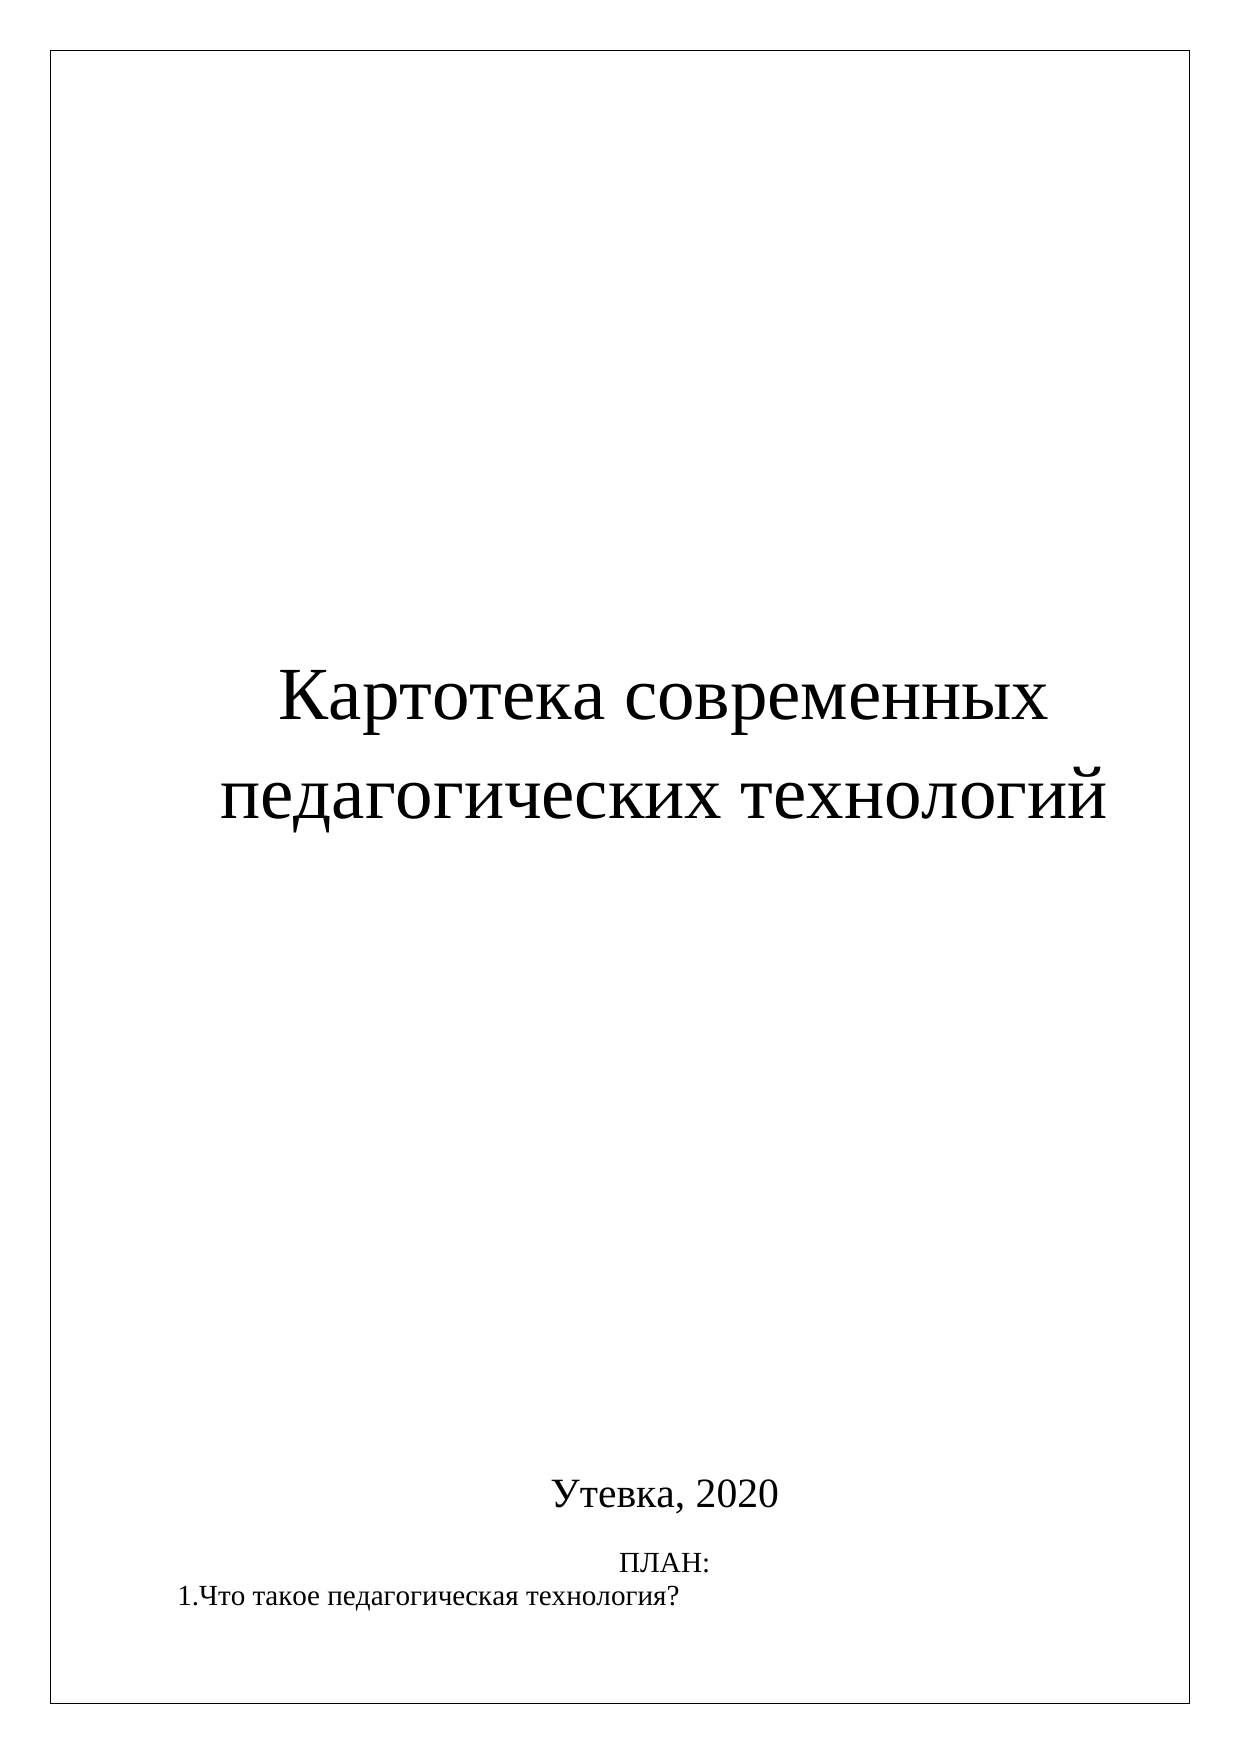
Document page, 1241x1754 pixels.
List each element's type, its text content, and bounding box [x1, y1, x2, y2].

text Утевка, 2020 [177, 1469, 1152, 1517]
text 1.Что такое педагогическая технология? [177, 1578, 1152, 1612]
text ПЛАН: [177, 1545, 1152, 1578]
text Картотека современных педагогических технологий [177, 649, 1152, 835]
